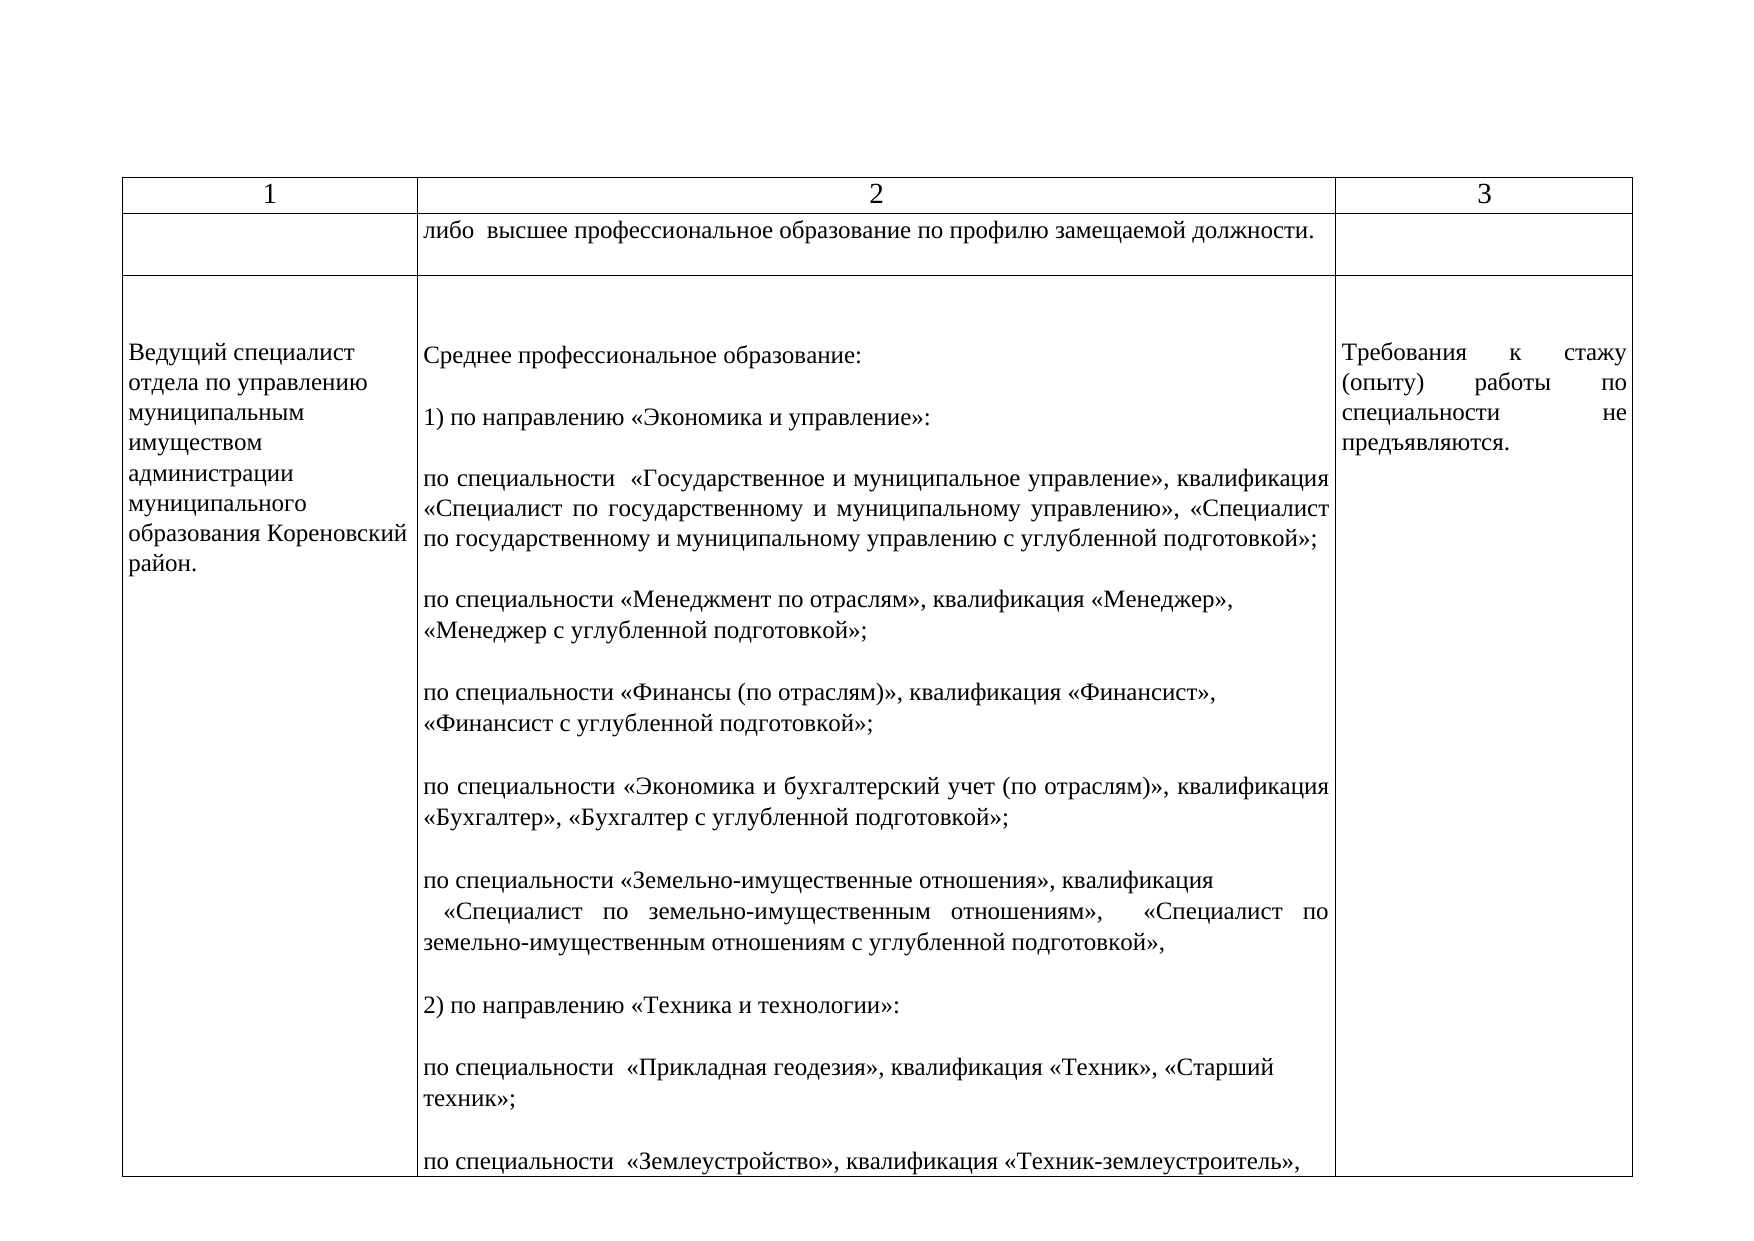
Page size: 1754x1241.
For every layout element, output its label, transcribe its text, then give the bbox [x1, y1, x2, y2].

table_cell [1336, 214, 1632, 274]
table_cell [123, 214, 417, 274]
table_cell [418, 276, 1335, 1176]
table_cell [418, 214, 1335, 274]
table_header 3 [1336, 178, 1632, 213]
table_header 1 [123, 178, 417, 213]
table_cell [123, 276, 417, 1176]
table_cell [1336, 276, 1632, 1176]
table_header 2 [418, 178, 1335, 213]
